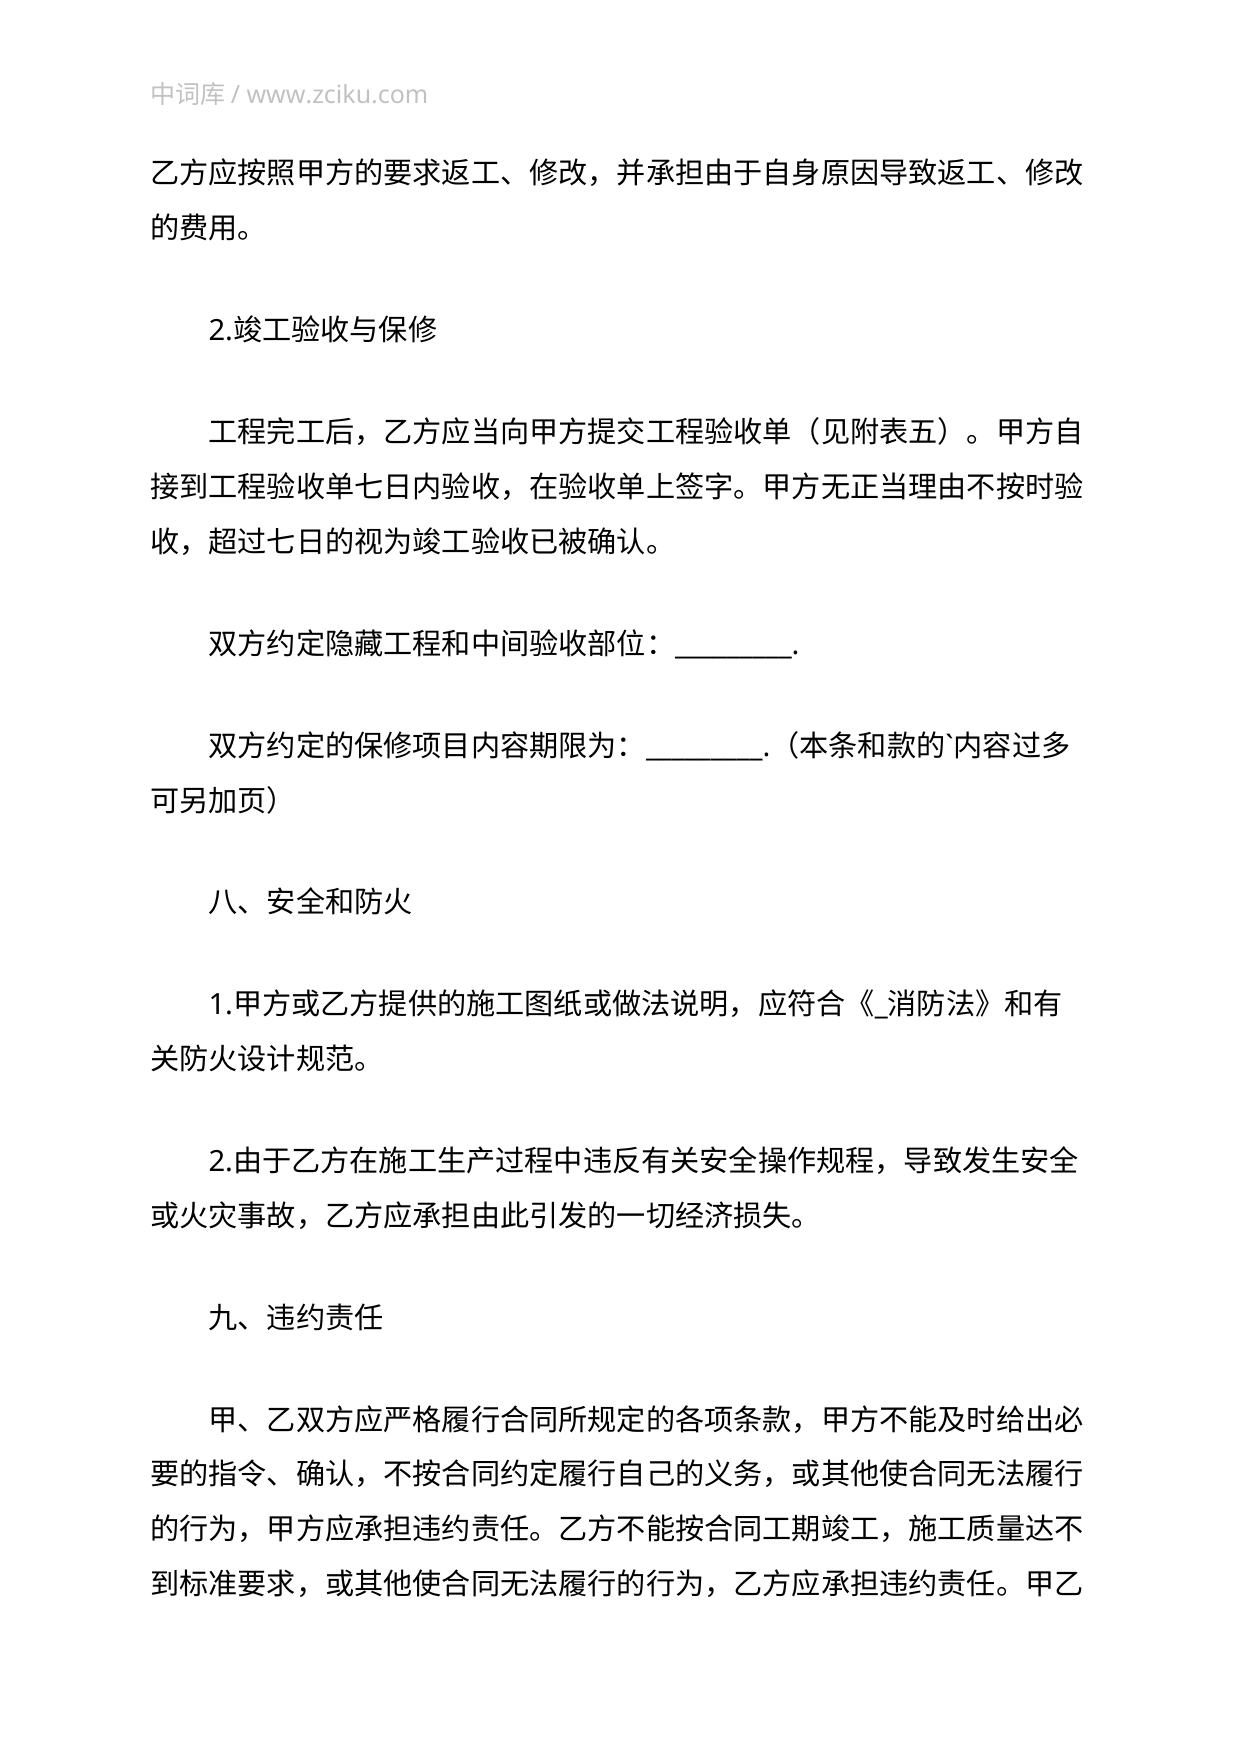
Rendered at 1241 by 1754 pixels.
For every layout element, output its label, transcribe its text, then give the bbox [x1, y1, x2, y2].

text 1.甲方或乙方提供的施工图纸或做法说明，应符合《_消防法》和有关防火设计规范。 [150, 981, 1090, 1078]
text 双方约定的保修项目内容期限为：_________.（本条和款的`内容过多可另加页） [150, 722, 1090, 819]
text 2.竣工验收与保修 [150, 307, 1090, 349]
text 双方约定隐藏工程和中间验收部位：_________. [150, 620, 1090, 663]
text 工程完工后，乙方应当向甲方提交工程验收单（见附表五）。甲方自接到工程验收单七日内验收，在验收单上签字。甲方无正当理由不按时验收，超过七日的视为竣工验收已被确认。 [150, 409, 1090, 561]
text 九、违约责任 [150, 1294, 1090, 1337]
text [150, 150, 1090, 247]
text 2.由于乙方在施工生产过程中违反有关安全操作规程，导致发生安全或火灾事故，乙方应承担由此引发的一切经济损失。 [150, 1137, 1090, 1235]
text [150, 1396, 1090, 1603]
text 八、安全和防火 [150, 879, 1090, 921]
